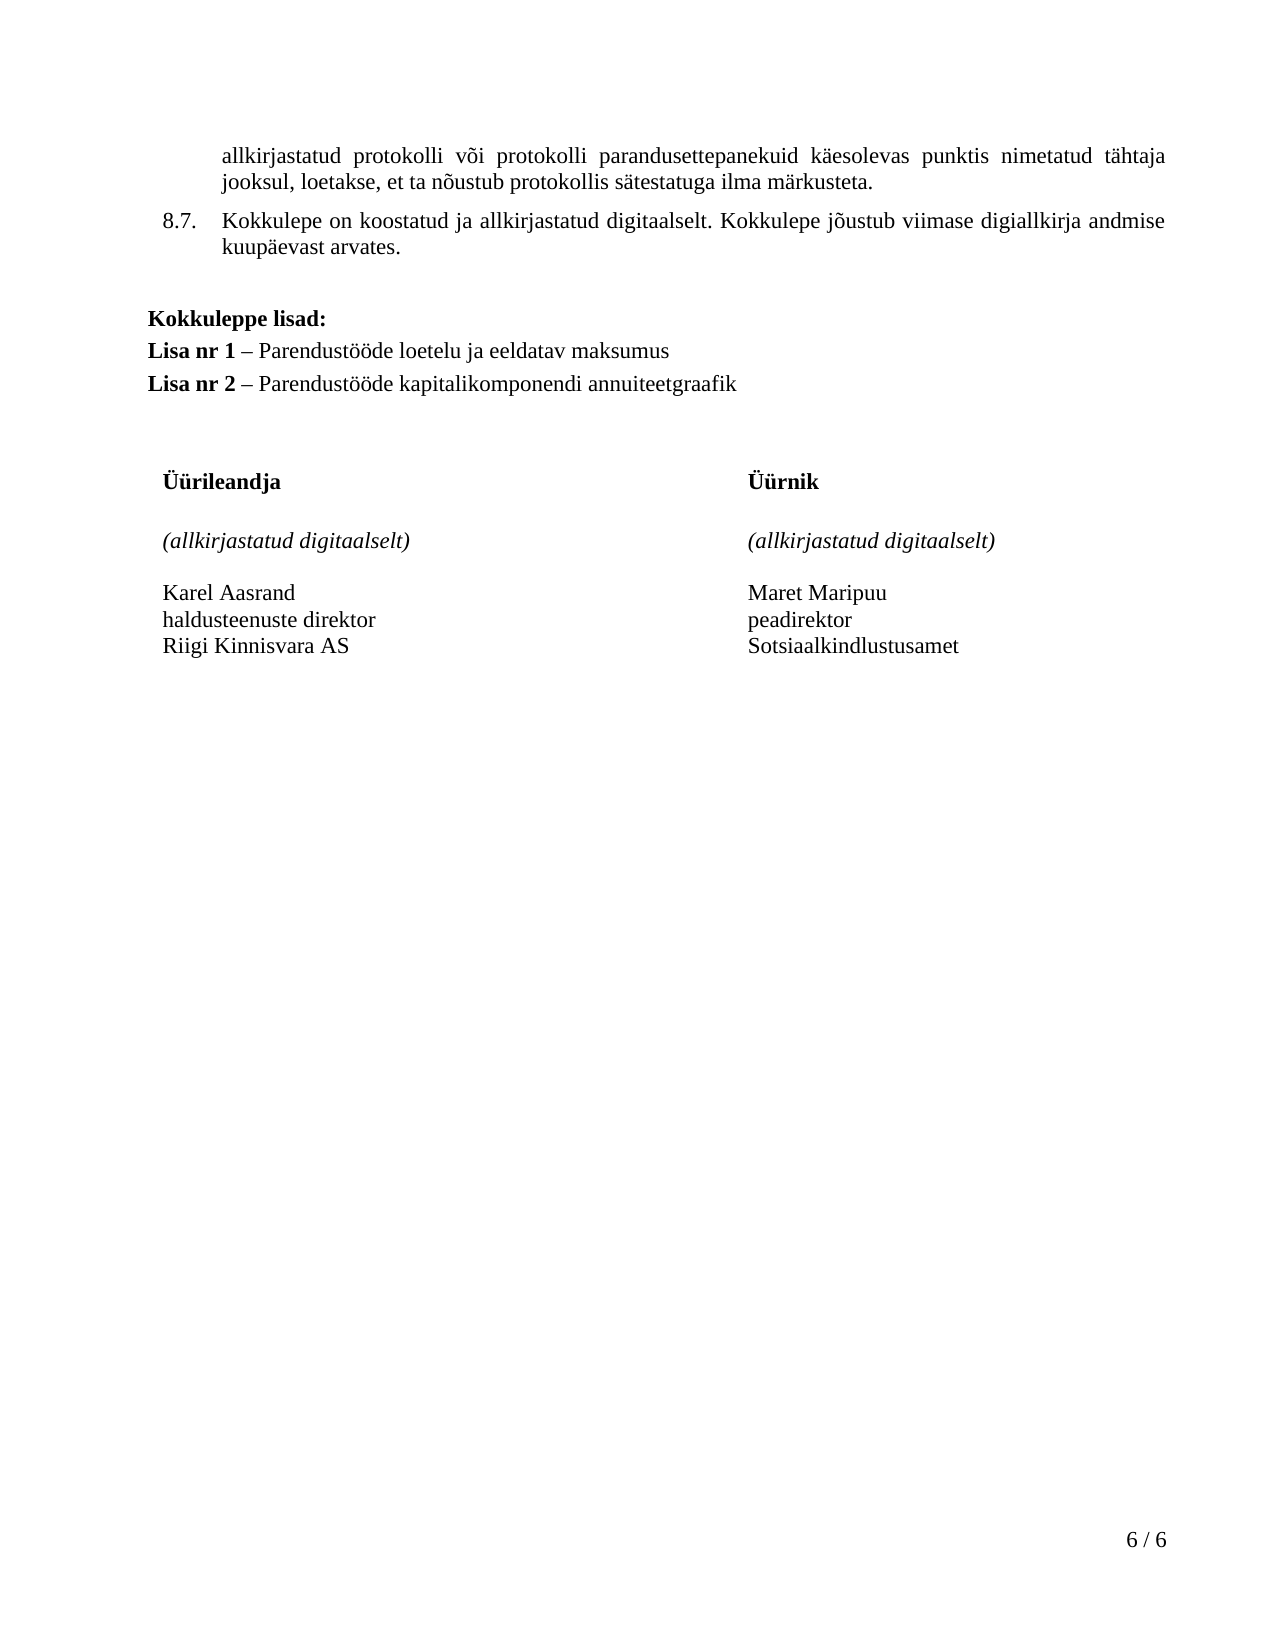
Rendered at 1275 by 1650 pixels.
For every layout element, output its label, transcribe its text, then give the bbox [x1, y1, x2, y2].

text Kokkuleppe lisad: [148, 305, 1167, 331]
text (allkirjastatud digitaalselt) (allkirjastatud digitaalselt) [162, 527, 1167, 553]
text Karel Aasrand Maret Maripuu [148, 579, 1167, 606]
text Lisa nr 1 – Parendustööde loetelu ja eeldatav maksumus [148, 337, 1167, 364]
list Kokkulepe on koostatud ja allkirjastatud digitaalselt. Kokkulepe jõustub viimase digiallkirja andmise kuupäevast arvates. [162, 207, 1167, 260]
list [162, 142, 1167, 194]
text Lisa nr 2 – Parendustööde kapitalikomponendi annuiteetgraafik [148, 370, 1167, 396]
text haldusteenuste direktor peadirektor [148, 606, 1167, 632]
text Üürileandja Üürnik [162, 468, 1167, 494]
text Riigi Kinnisvara AS Sotsiaalkindlustusamet [148, 632, 1167, 658]
